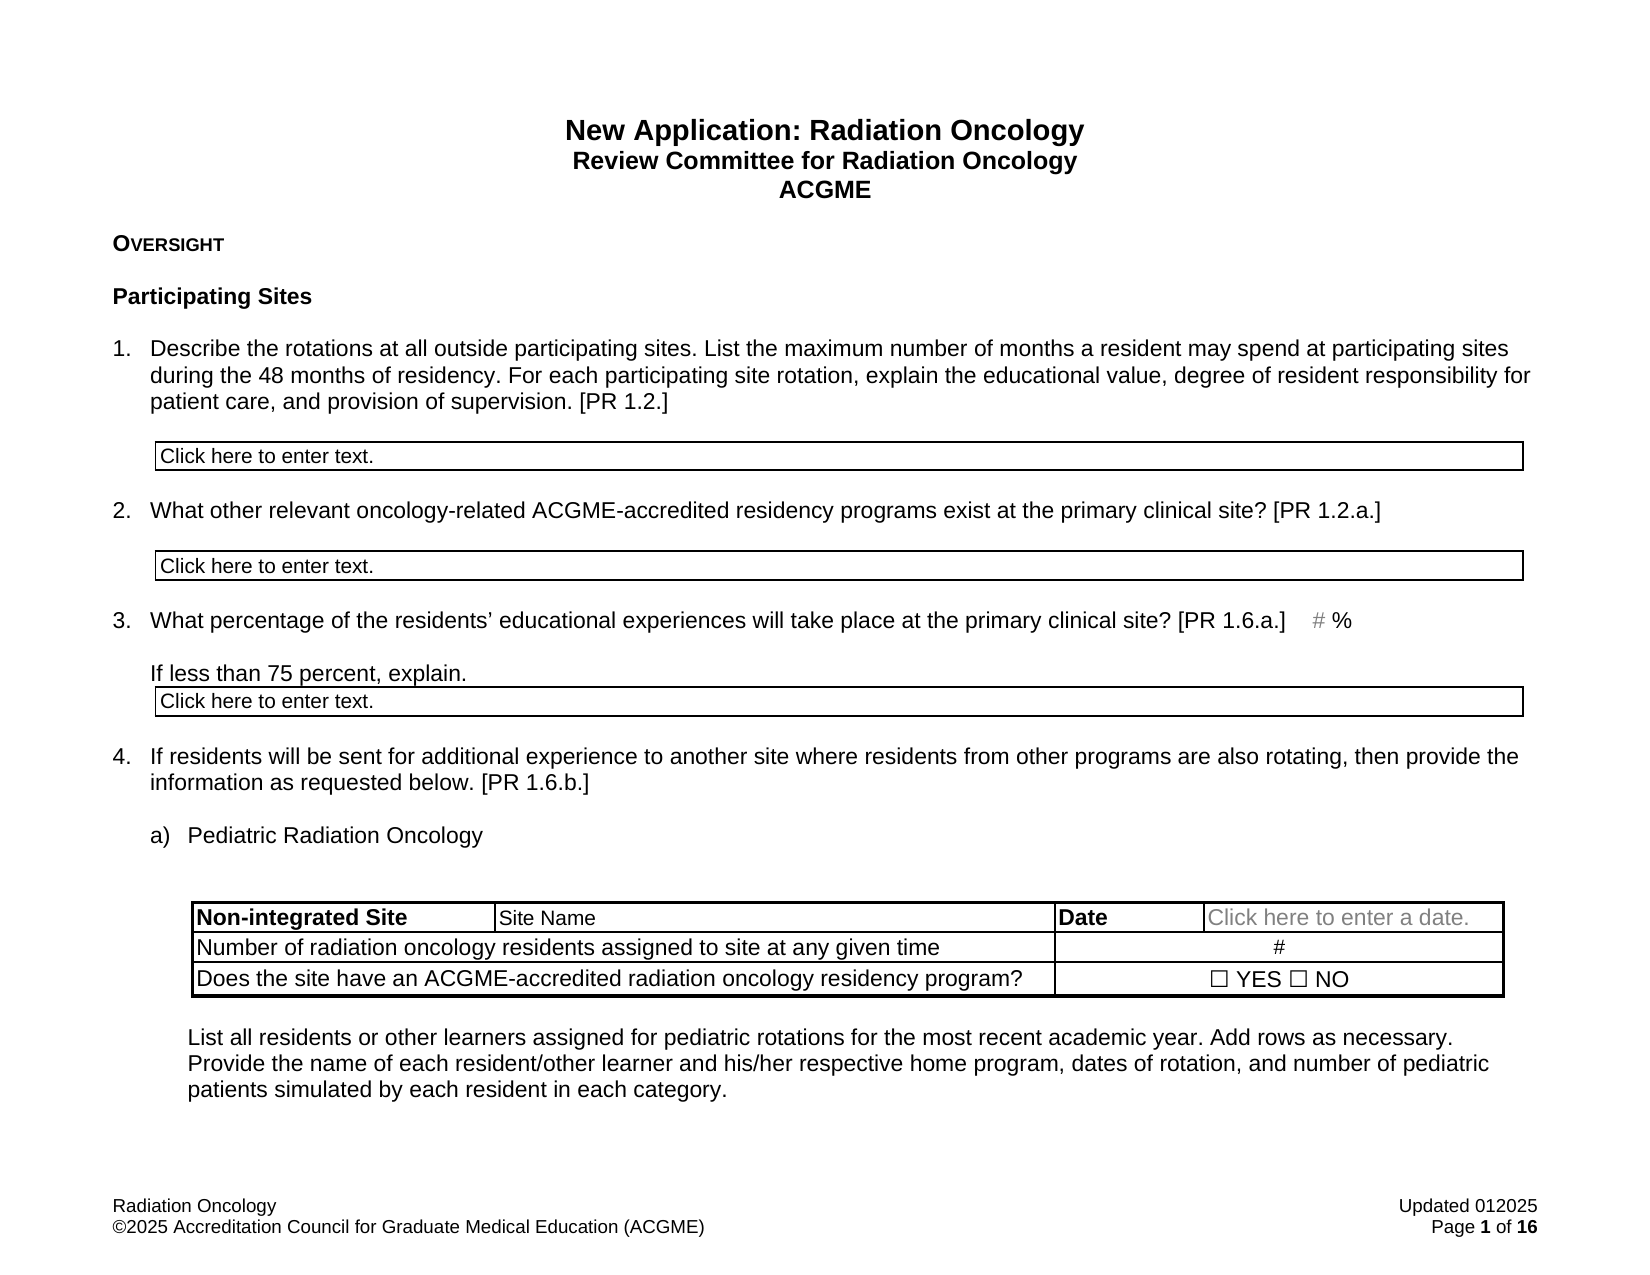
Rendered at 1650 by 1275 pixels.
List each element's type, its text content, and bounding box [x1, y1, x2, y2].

text a) Pediatric Radiation Oncology [150, 822, 1537, 848]
table_header Non-integrated Site [194, 904, 494, 931]
text 3. What percentage of the residents’ educational experiences will take place at the primary clinical site? [PR 1.6.a.] % [112, 607, 1537, 633]
text ACGME [112, 175, 1537, 203]
text 4. If residents will be sent for additional experience to another site where residents from other programs are also rotating, then provide the information as requested below. [PR 1.6.b.] [112, 743, 1537, 796]
text 1. Describe the rotations at all outside participating sites. List the maximum number of months a resident may spend at participating sites during the 48 months of residency. For each participating site rotation, explain the educational value, degree of resident responsibility for patient care, and provision of supervision. [PR 1.2.] [112, 335, 1537, 414]
text Participating Sites [112, 283, 1537, 309]
text Review Committee for Radiation Oncology [112, 146, 1537, 175]
table_cell Number of radiation oncology residents assigned to site at any given time [194, 933, 1054, 961]
table_header Date [1056, 904, 1203, 931]
table_cell Does the site have an ACGME-accredited radiation oncology residency program? [194, 963, 1054, 994]
text 2. What other relevant oncology-related ACGME-accredited residency programs exist at the primary clinical site? [PR 1.2.a.] [112, 497, 1537, 524]
text New Application: Radiation Oncology [112, 112, 1537, 146]
text If less than 75 percent, explain. [112, 660, 1537, 686]
table_cell YES NO [1056, 963, 1502, 994]
text List all residents or other learners assigned for pediatric rotations for the most recent academic year. Add rows as necessary. Provide the name of each resident/other learner and his/her respective home program, dates of rotation, and number of pediatric patients simulated by each resident in each category. [187, 1024, 1537, 1103]
text Oversight [112, 230, 1537, 256]
